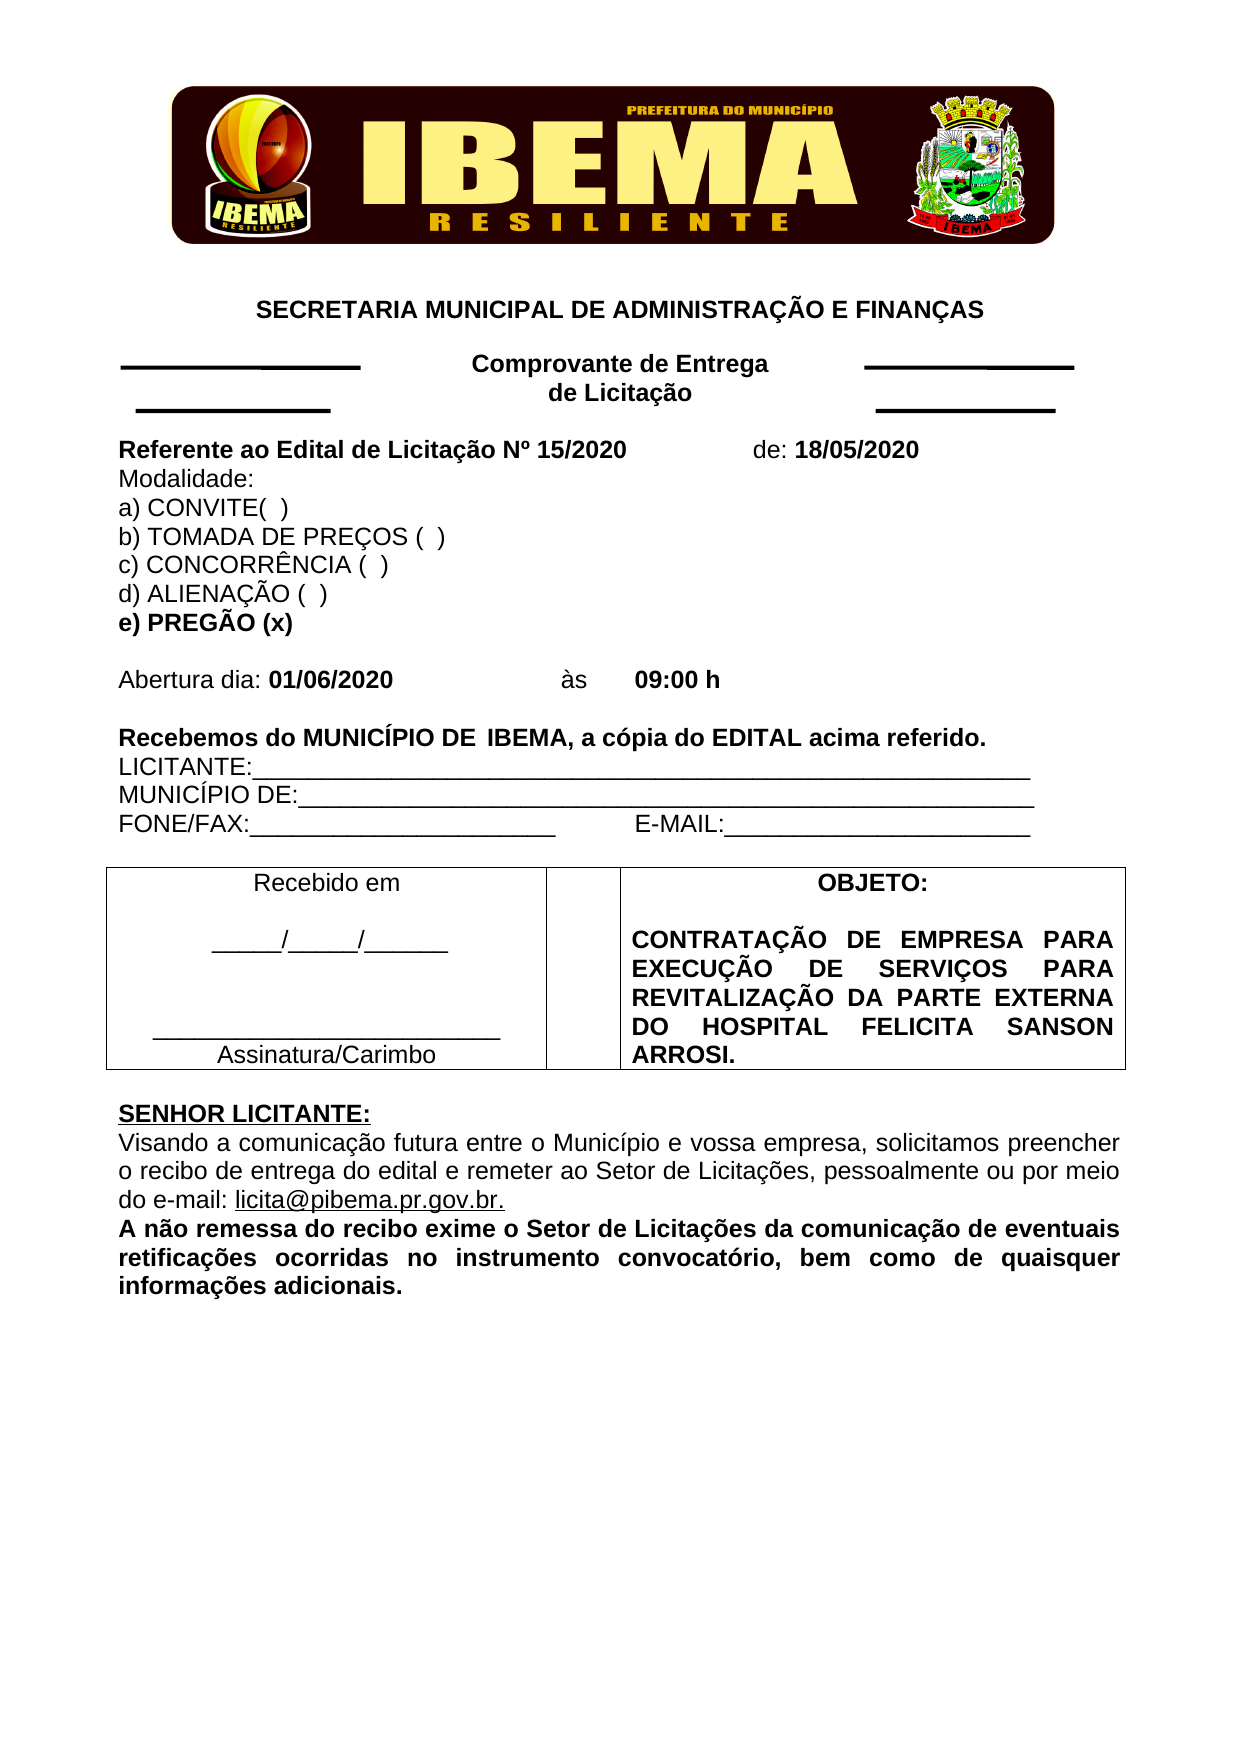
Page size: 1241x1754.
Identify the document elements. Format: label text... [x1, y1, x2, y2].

table_header OBJETO: CONTRATAÇÃO DE EMPRESA PARA EXECUÇÃO DE SERVIÇOS PARA REVITALIZAÇÃO DA PARTE EXTERNA DO HOSPITAL FELICITA SANSON ARROSI. [621, 868, 1125, 1069]
text Referente ao Edital de Licitação Nº 15/2020 de: 18/05/2020 [118, 435, 1122, 464]
text a) CONVITE( ) [118, 493, 1122, 522]
table_header Recebido em _____/_____/______ _________________________ Assinatura/Carimbo [107, 868, 546, 1069]
text b) TOMADA DE PREÇOS ( ) [118, 522, 1122, 550]
text Visando a comunicação futura entre o Município e vossa empresa, solicitamos preencher o recibo de entrega do edital e remeter ao Setor de Licitações, pessoalmente ou por meio do e-mail: licita@pibema.pr.gov.br. [118, 1127, 1122, 1214]
text Comprovante de Entrega [118, 349, 1122, 378]
text A não remessa do recibo exime o Setor de Licitações da comunicação de eventuais retificações ocorridas no instrumento convocatório, bem como de quaisquer informações adicionais. [118, 1214, 1122, 1300]
text Recebemos do MUNICÍPIO DE IBEMA, a cópia do EDITAL acima referido. [118, 723, 1122, 752]
picture [168, 86, 1055, 244]
text LICITANTE:________________________________________________________ [118, 752, 1122, 780]
text de Licitação [118, 378, 1122, 407]
text d) ALIENAÇÃO ( ) [118, 579, 1122, 608]
text c) CONCORRÊNCIA ( ) [118, 550, 1122, 579]
text SENHOR LICITANTE: [118, 1099, 1122, 1127]
text e) PREGÃO (x) [118, 608, 1122, 637]
text FONE/FAX:______________________ E-MAIL:______________________ [118, 809, 1122, 838]
text MUNICÍPIO DE:_____________________________________________________ [118, 780, 1122, 809]
text Abertura dia: 01/06/2020 às 09:00 h [118, 665, 1122, 694]
text SECRETARIA MUNICIPAL DE ADMINISTRAÇÃO E FINANÇAS [118, 295, 1122, 324]
table_header [547, 868, 620, 1069]
text Modalidade: [118, 464, 1122, 493]
